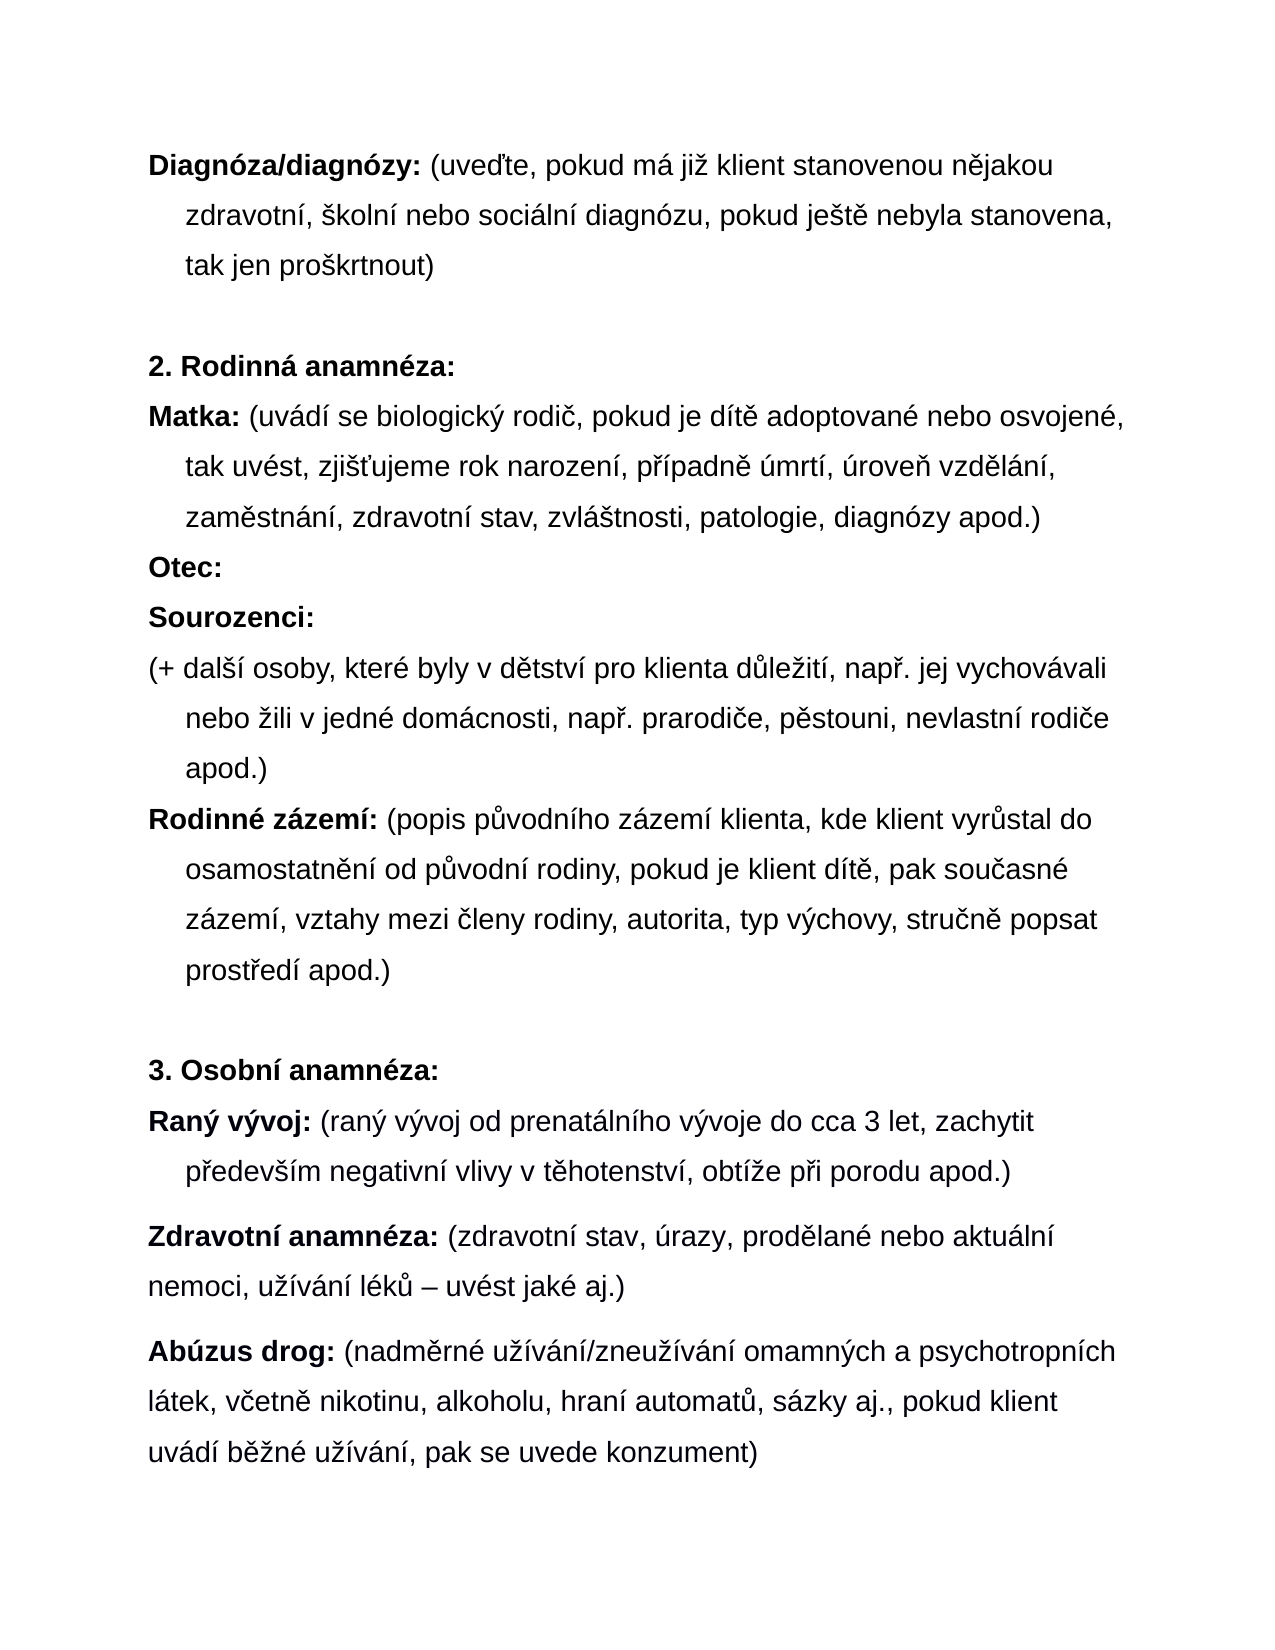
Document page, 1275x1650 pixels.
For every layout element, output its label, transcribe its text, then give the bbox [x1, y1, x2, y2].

text (+ další osoby, které byly v dětství pro klienta důležití, např. jej vychovávali nebo žili v jedné domácnosti, např. prarodiče, pěstouni, nevlastní rodiče apod.) [148, 651, 1127, 785]
text Rodinné zázemí: (popis původního zázemí klienta, kde klient vyrůstal do osamostatnění od původní rodiny, pokud je klient dítě, pak současné zázemí, vztahy mezi členy rodiny, autorita, typ výchovy, stručně popsat prostředí apod.) [148, 802, 1127, 986]
text 2. Rodinná anamnéza: [148, 349, 1127, 382]
text Sourozenci: [148, 600, 1127, 634]
text Raný vývoj: (raný vývoj od prenatálního vývoje do cca 3 let, zachytit především negativní vlivy v těhotenství, obtíže při porodu apod.) [148, 1103, 1127, 1187]
text Matka: (uvádí se biologický rodič, pokud je dítě adoptované nebo osvojené, tak uvést, zjišťujeme rok narození, případně úmrtí, úroveň vzdělání, zaměstnání, zdravotní stav, zvláštnosti, patologie, diagnózy apod.) [148, 399, 1127, 533]
text Abúzus drog: (nadměrné užívání/zneužívání omamných a psychotropních látek, včetně nikotinu, alkoholu, hraní automatů, sázky aj., pokud klient uvádí běžné užívání, pak se uvede konzument) [148, 1334, 1127, 1468]
text Otec: [148, 550, 1127, 584]
text Diagnóza/diagnózy: (uveďte, pokud má již klient stanovenou nějakou zdravotní, školní nebo sociální diagnózu, pokud ještě nebyla stanovena, tak jen proškrtnout) [148, 148, 1127, 282]
text 3. Osobní anamnéza: [148, 1053, 1127, 1087]
text Zdravotní anamnéza: (zdravotní stav, úrazy, prodělané nebo aktuální nemoci, užívání léků – uvést jaké aj.) [148, 1219, 1127, 1303]
